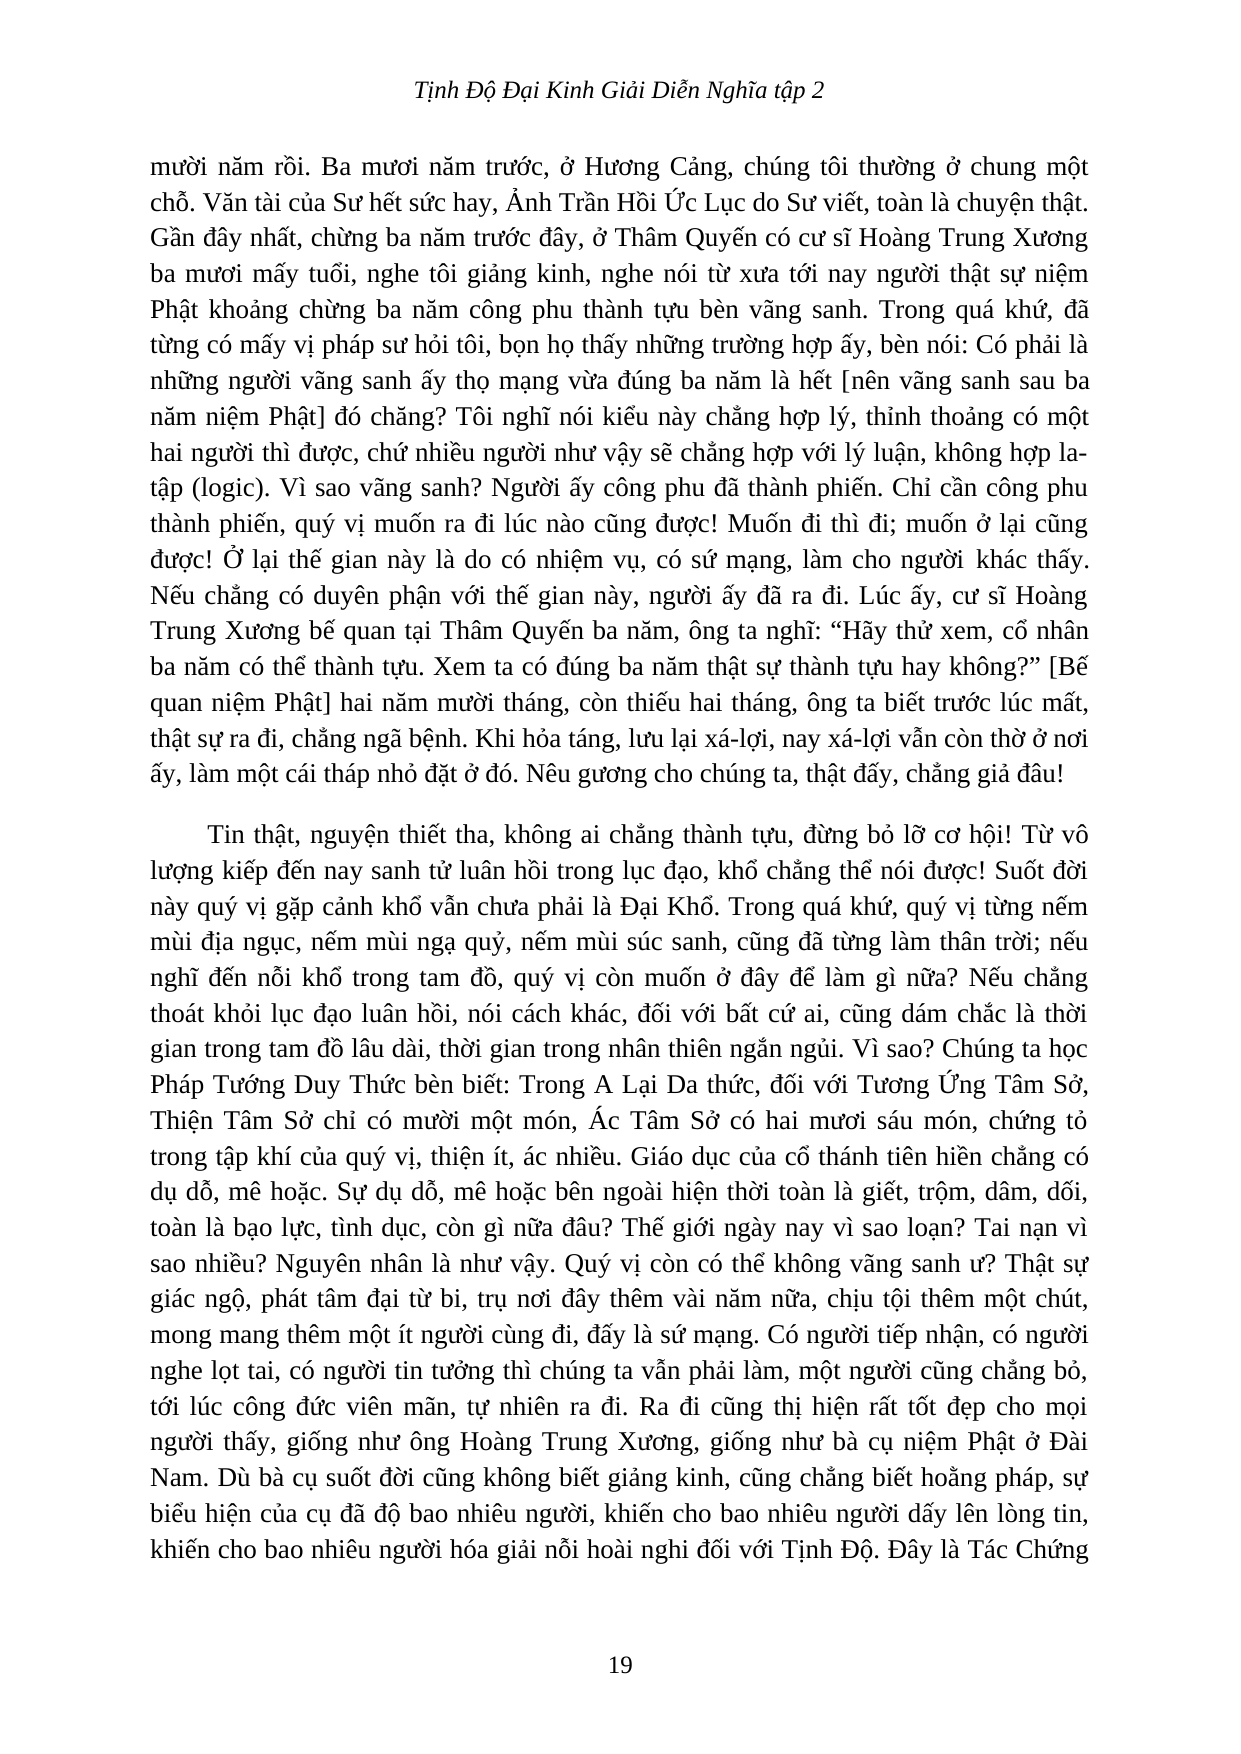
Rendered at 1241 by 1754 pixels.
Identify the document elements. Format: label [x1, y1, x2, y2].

text [150, 150, 1090, 788]
text [150, 818, 1090, 1564]
